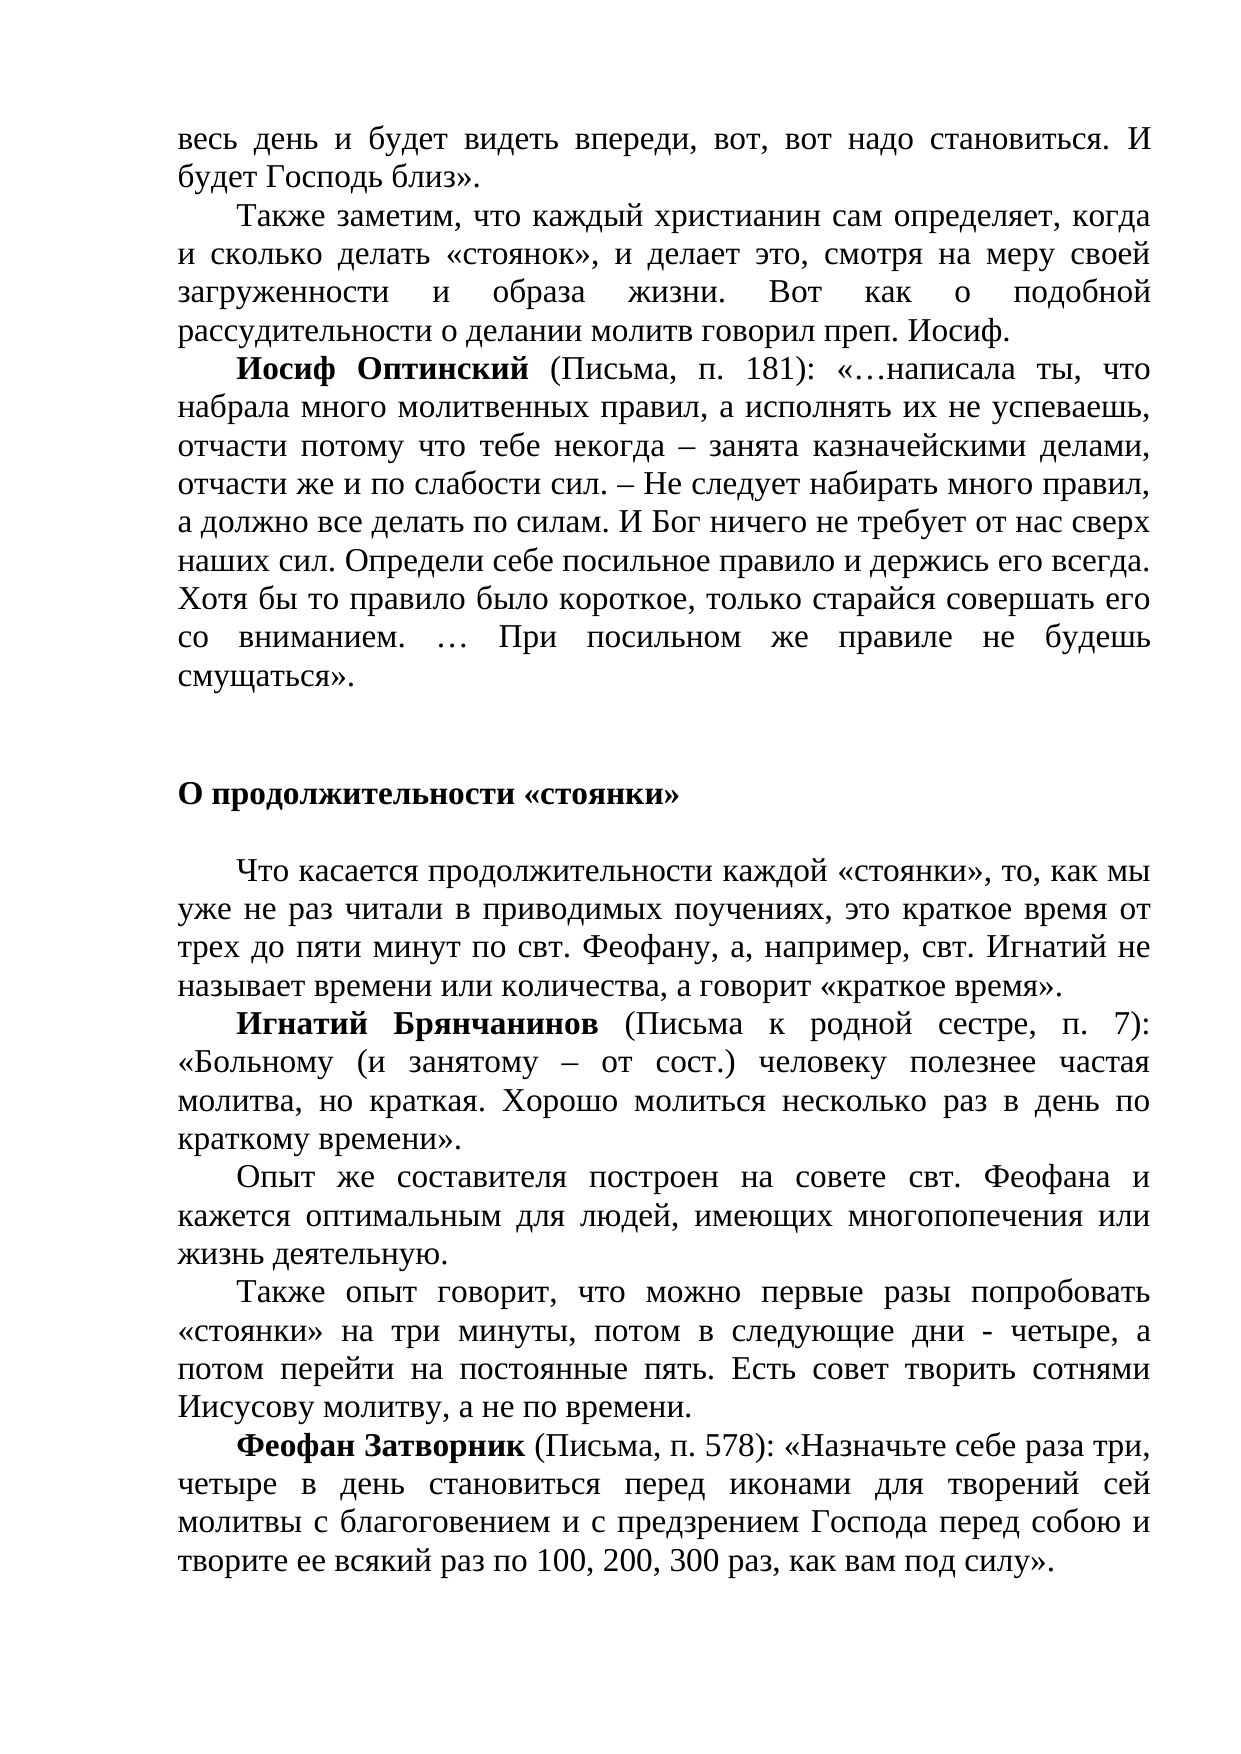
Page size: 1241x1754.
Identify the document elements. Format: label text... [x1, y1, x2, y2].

text Что касается продолжительности каждой «стоянки», то, как мы уже не раз читали в приводимых поучениях, это краткое время от трех до пяти минут по свт. Феофану, а, например, свт. Игнатий не называет времени или количества, а говорит «краткое время». [177, 850, 1152, 1003]
text Также заметим, что каждый христианин сам определяет, когда и сколько делать «стоянок», и делает это, смотря на меру своей загруженности и образа жизни. Вот как о подобной рассудительности о делании молитв говорил преп. Иосиф. [177, 195, 1152, 348]
subtitle О продолжительности «стоянки» [177, 773, 1152, 811]
text Феофан Затворник (Письма, п. 578): «Назначьте себе раза три, четыре в день становиться перед иконами для творений сей молитвы с благоговением и с предзрением Господа перед собою и творите ее всякий раз по 100, 200, 300 раз, как вам под силу». [177, 1425, 1152, 1578]
text Опыт же составителя построен на совете свт. Феофана и кажется оптимальным для людей, имеющих многопопечения или жизнь деятельную. [177, 1156, 1152, 1271]
text Также опыт говорит, что можно первые разы попробовать «стоянки» на три минуты, потом в следующие дни - четыре, а потом перейти на постоянные пять. Есть совет творить сотнями Иисусову молитву, а не по времени. [177, 1271, 1152, 1425]
text Иосиф Оптинский (Письма, п. 181): «…написала ты, что набрала много молитвенных правил, а исполнять их не успеваешь, отчасти потому что тебе некогда – занята казначейскими делами, отчасти же и по слабости сил. – Не следует набирать много правил, а должно все делать по силам. И Бог ничего не требует от нас сверх наших сил. Определи себе посильное правило и держись его всегда. Хотя бы то правило было короткое, только старайся совершать его со вниманием. … При посильном же правиле не будешь смущаться». [177, 348, 1152, 693]
text Игнатий Брянчанинов (Письма к родной сестре, п. 7): «Больному (и занятому – от сост.) человеку полезнее частая молитва, но краткая. Хорошо молиться несколько раз в день по краткому времени». [177, 1003, 1152, 1156]
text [177, 118, 1152, 195]
